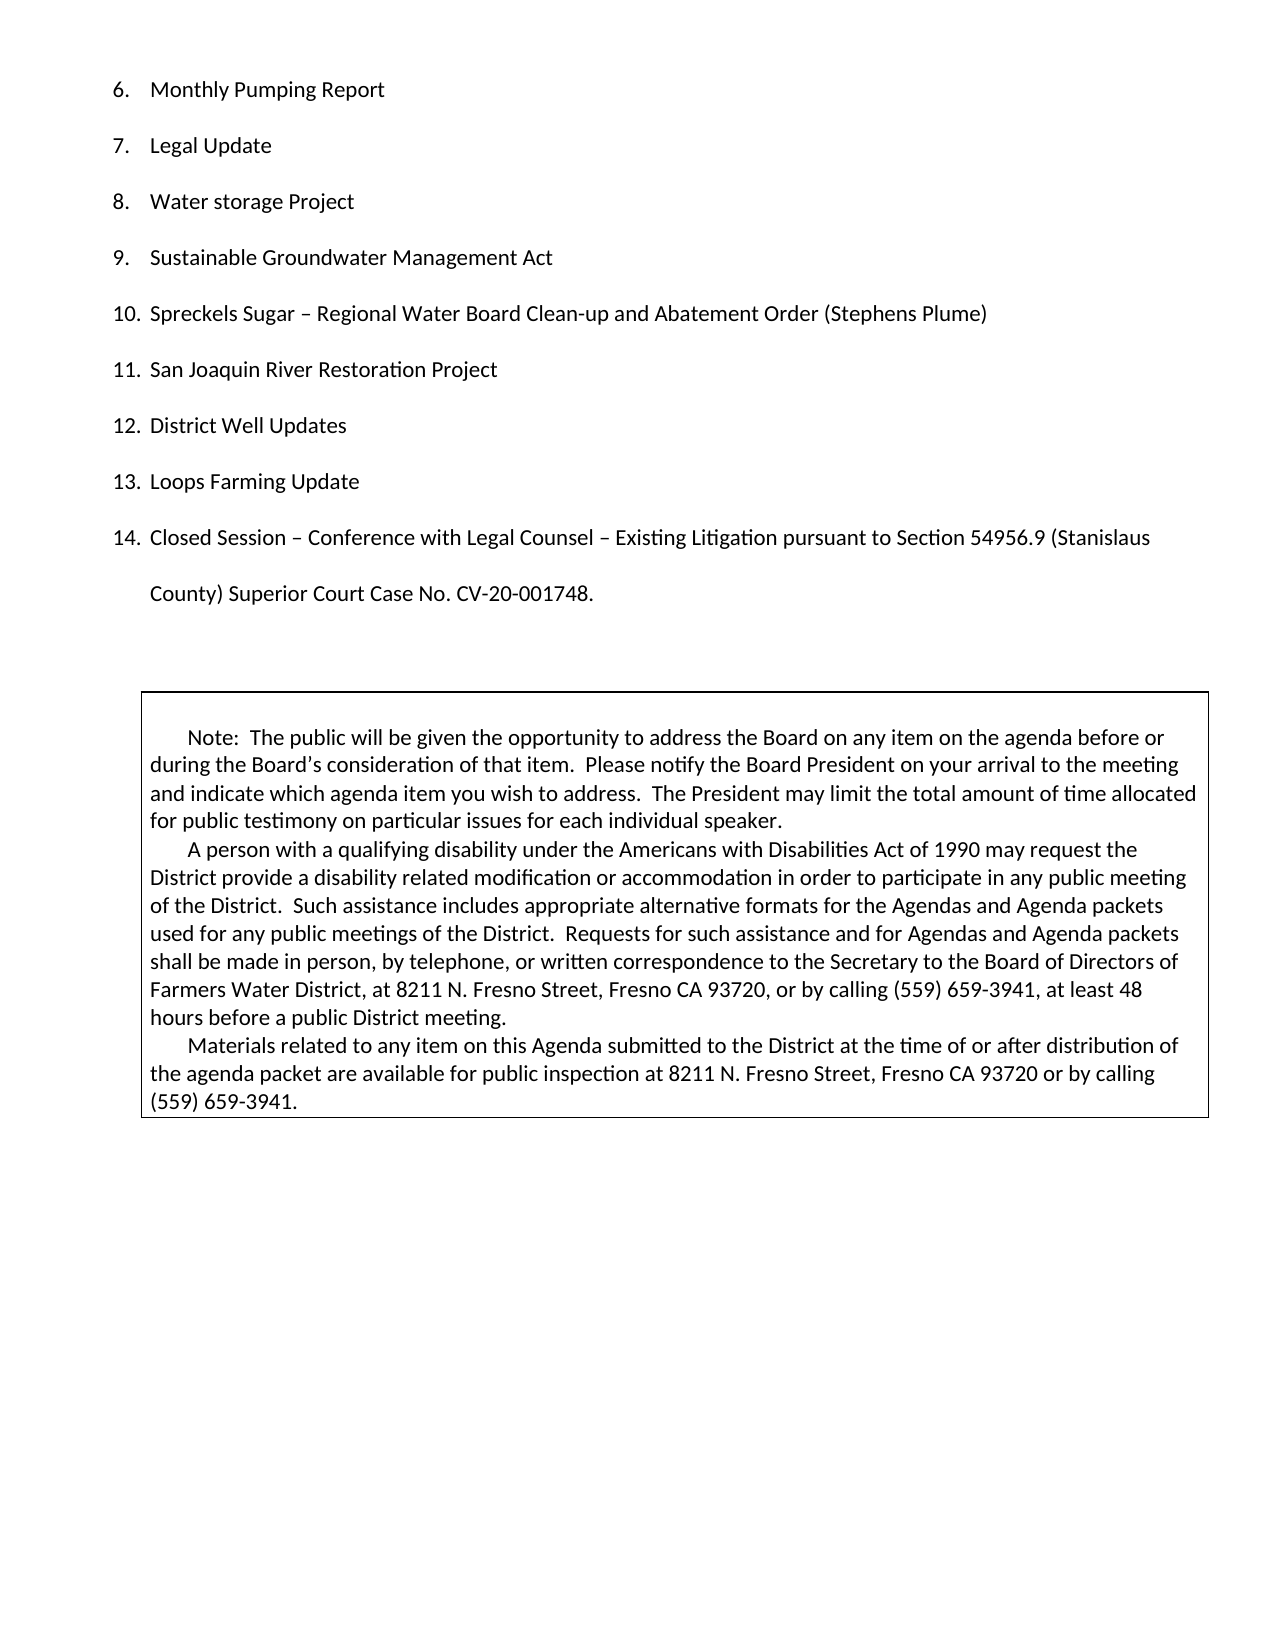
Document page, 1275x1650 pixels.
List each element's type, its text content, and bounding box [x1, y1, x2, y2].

list San Joaquin River Restoration Project [112, 355, 1200, 383]
list Closed Session – Conference with Legal Counsel – Existing Litigation pursuant to Section 54956.9 (Stanislaus County) Superior Court Case No. CV-20-001748. [112, 523, 1200, 607]
list Spreckels Sugar – Regional Water Board Clean-up and Abatement Order (Stephens Plume) [112, 299, 1200, 327]
list Monthly Pumping Report [112, 75, 1200, 103]
list Note: The public will be given the opportunity to address the Board on any item on the agenda before or during the Board’s consideration of that item. Please notify the Board President on your arrival to the meeting and indicate which agenda item you wish to address. The President may limit the total amount of time allocated for public testimony on particular issues for each individual speaker. [142, 719, 1208, 832]
list Water storage Project [112, 187, 1200, 215]
list Legal Update [112, 131, 1200, 159]
list Loops Farming Update [112, 467, 1200, 495]
list A person with a qualifying disability under the Americans with Disabilities Act of 1990 may request the District provide a disability related modification or accommodation in order to participate in any public meeting of the District. Such assistance includes appropriate alternative formats for the Agendas and Agenda packets used for any public meetings of the District. Requests for such assistance and for Agendas and Agenda packets shall be made in person, by telephone, or written correspondence to the Secretary to the Board of Directors of Farmers Water District, at 8211 N. Fresno Street, Fresno CA 93720, or by calling (559) 659-3941, at least 48 hours before a public District meeting. [142, 832, 1208, 1028]
list Materials related to any item on this Agenda submitted to the District at the time of or after distribution of the agenda packet are available for public inspection at 8211 N. Fresno Street, Fresno CA 93720 or by calling (559) 659-3941. [142, 1028, 1208, 1117]
list Sustainable Groundwater Management Act [112, 243, 1200, 271]
list District Well Updates [112, 411, 1200, 439]
